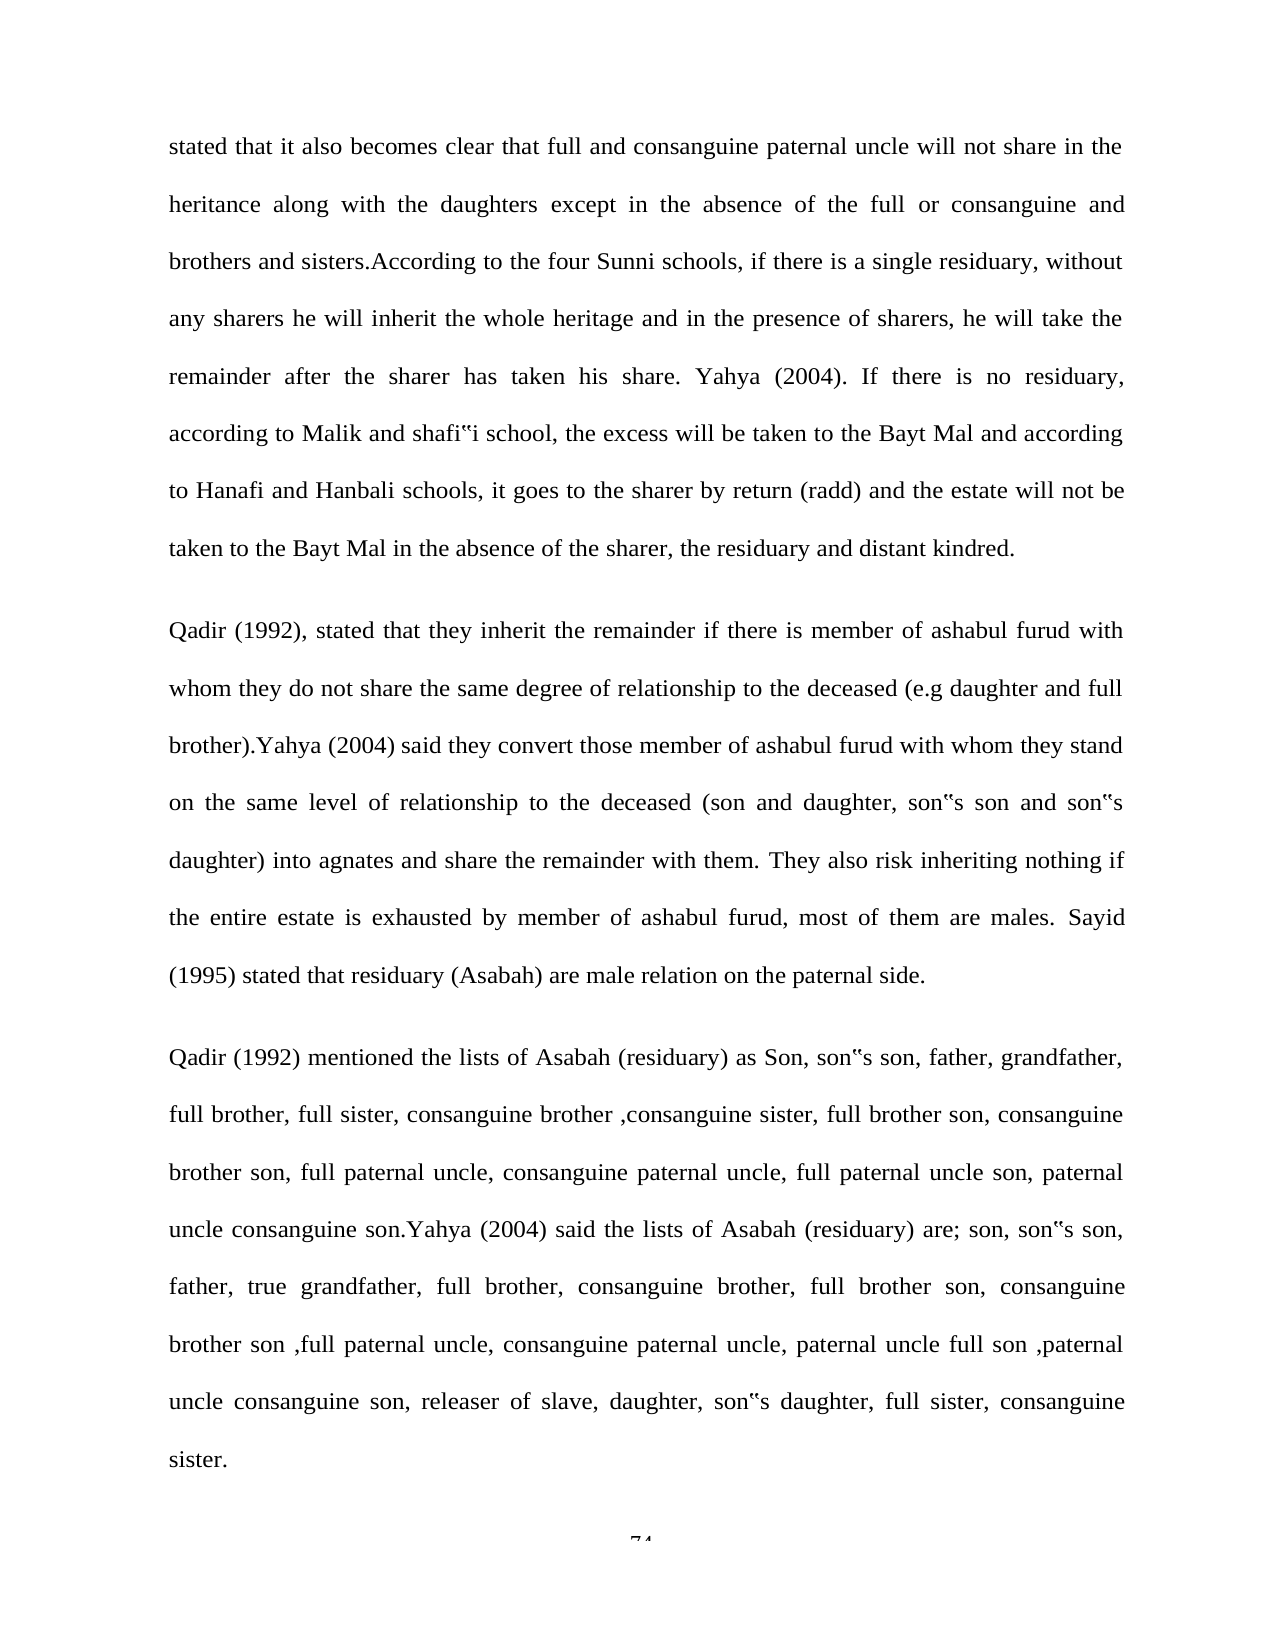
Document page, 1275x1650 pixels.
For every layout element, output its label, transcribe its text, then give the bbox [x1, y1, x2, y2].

text stated that it also becomes clear that full and consanguine paternal uncle will not share in the heritance along with the daughters except in the absence of the full or consanguine and brothers and sisters.According to the four Sunni schools, if there is a single residuary, without any sharers he will inherit the whole heritage and in the presence of sharers, he will take the remainder after the sharer has taken his share. Yahya (2004). If there is no residuary, according to Malik and shafi‟i school, the excess will be taken to the Bayt Mal and according to Hanafi and Hanbali schools, it goes to the sharer by return (radd) and the estate will not be taken to the Bayt Mal in the absence of the sharer, the residuary and distant kindred. [169, 132, 1125, 562]
text Qadir (1992) mentioned the lists of Asabah (residuary) as Son, son‟s son, father, grandfather, full brother, full sister, consanguine brother ,consanguine sister, full brother son, consanguine brother son, full paternal uncle, consanguine paternal uncle, full paternal uncle son, paternal uncle consanguine son.Yahya (2004) said the lists of Asabah (residuary) are; son, son‟s son, father, true grandfather, full brother, consanguine brother, full brother son, consanguine brother son ,full paternal uncle, consanguine paternal uncle, paternal uncle full son ,paternal uncle consanguine son, releaser of slave, daughter, son‟s daughter, full sister, consanguine sister. [169, 1043, 1125, 1472]
text Qadir (1992), stated that they inherit the remainder if there is member of ashabul furud with whom they do not share the same degree of relationship to the deceased (e.g daughter and full brother).Yahya (2004) said they convert those member of ashabul furud with whom they stand on the same level of relationship to the deceased (son and daughter, son‟s son and son‟s daughter) into agnates and share the remainder with them. They also risk inheriting nothing if the entire estate is exhausted by member of ashabul furud, most of them are males. Sayid (1995) stated that residuary (Asabah) are male relation on the paternal side. [169, 616, 1125, 988]
